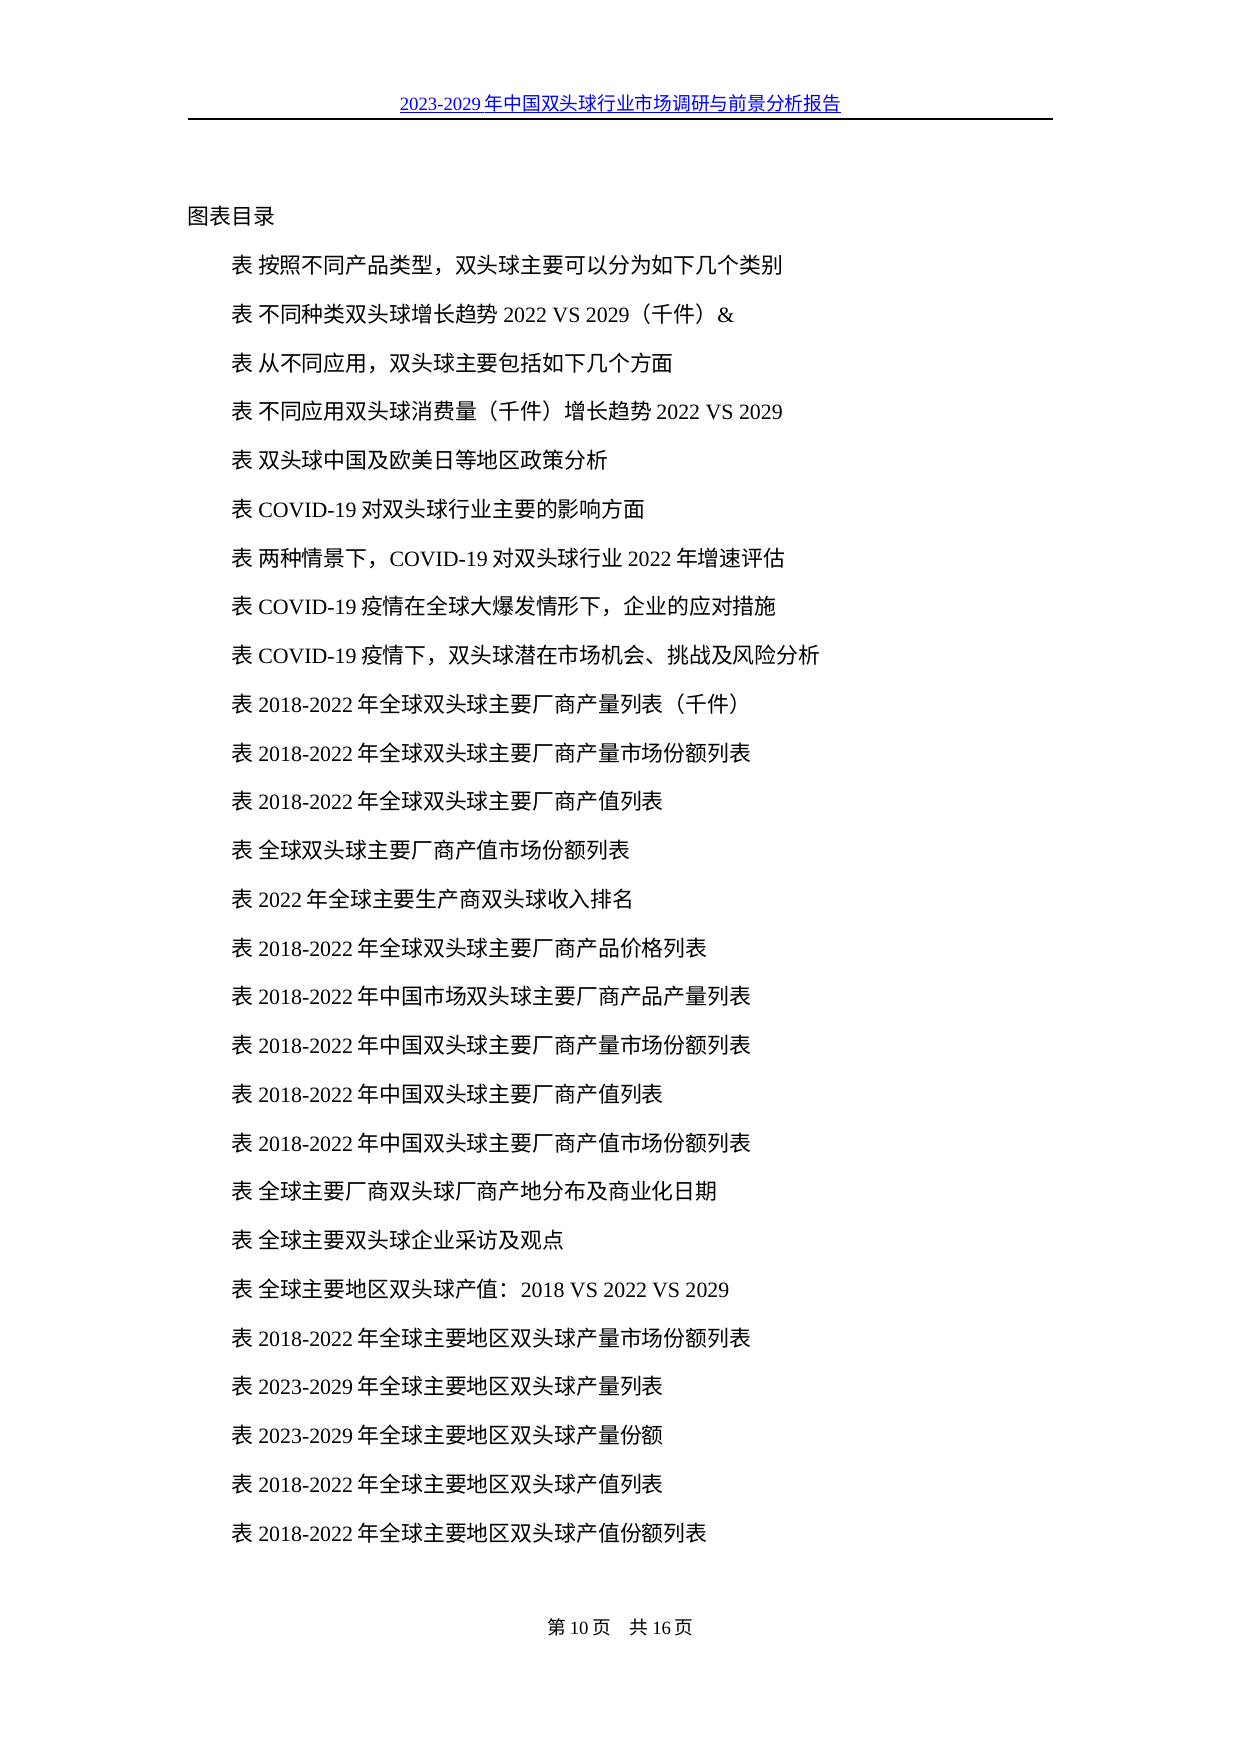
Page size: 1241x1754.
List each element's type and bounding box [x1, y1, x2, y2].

text [187, 150, 1053, 1548]
